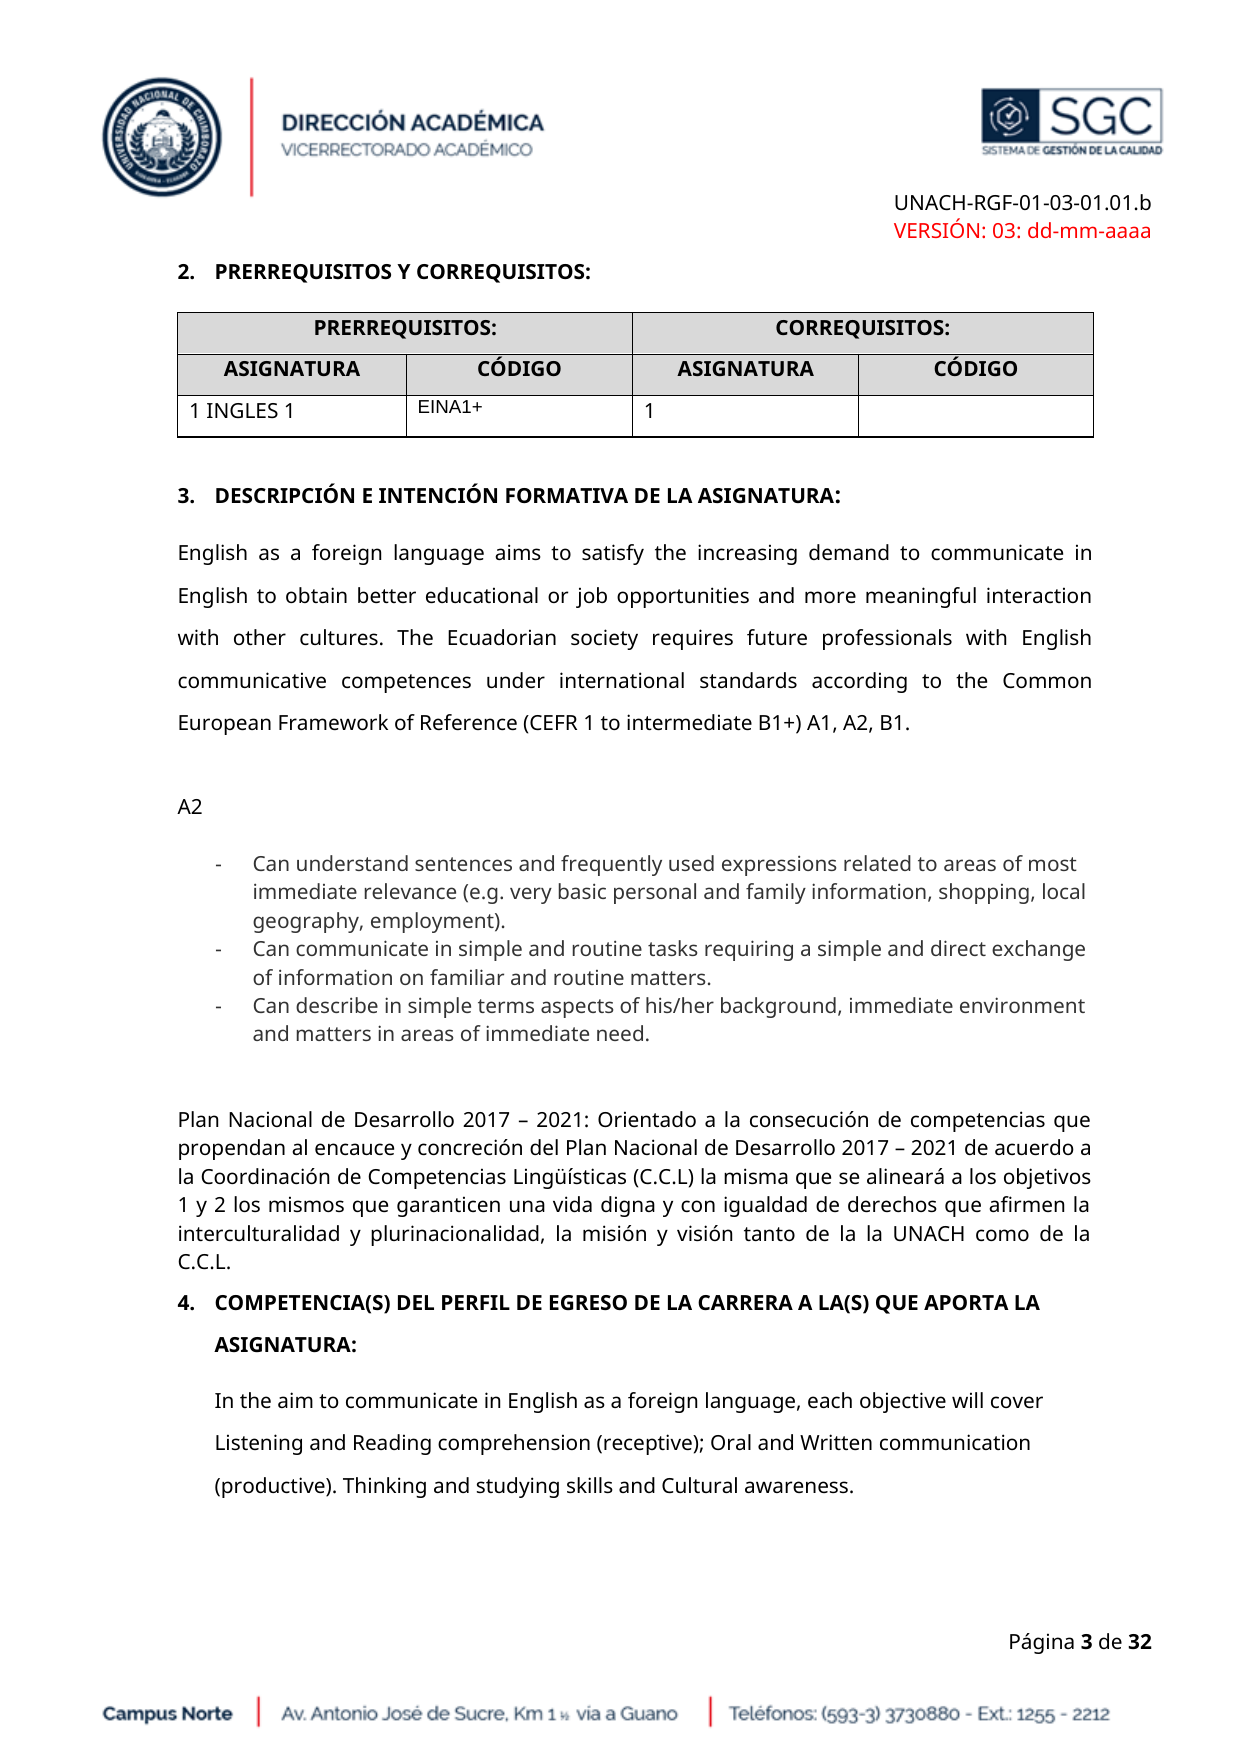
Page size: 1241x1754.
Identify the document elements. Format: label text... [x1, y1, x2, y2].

list Can understand sentences and frequently used expressions related to areas of most immediate relevance (e.g. very basic personal and family information, shopping, local geography, employment). [215, 849, 1092, 934]
text Plan Nacional de Desarrollo 2017 – 2021: Orientado a la consecución de competencias que propendan al encauce y concreción del Plan Nacional de Desarrollo 2017 – 2021 de acuerdo a la Coordinación de Competencias Lingüísticas (C.C.L) la misma que se alineará a los objetivos 1 y 2 los mismos que garanticen una vida digna y con igualdad de derechos que afirmen la interculturalidad y plurinacionalidad, la misión y visión tanto de la la UNACH como de la C.C.L. [177, 1105, 1092, 1276]
table_cell [859, 396, 1093, 436]
table_cell ASIGNATURA [178, 355, 406, 395]
table_cell 1 INGLES 1 [178, 396, 406, 436]
table_cell CÓDIGO [859, 355, 1093, 395]
table_header CORREQUISITOS: [633, 313, 1093, 353]
text A2 [177, 792, 1092, 821]
subtitle PRERREQUISITOS Y CORREQUISITOS: [177, 257, 1092, 285]
subtitle DESCRIPCIÓN E INTENCIÓN FORMATIVA DE LA ASIGNATURA: [177, 479, 1092, 510]
table_cell CÓDIGO [407, 355, 632, 395]
list Can communicate in simple and routine tasks requiring a simple and direct exchange of information on familiar and routine matters. [215, 934, 1092, 991]
subtitle English as a foreign language aims to satisfy the increasing demand to communicate in English to obtain better educational or job opportunities and more meaningful interaction with other cultures. The Ecuadorian society requires future professionals with English communicative competences under international standards according to the Common European Framework of Reference (CEFR 1 to intermediate B1+) A1, A2, B1. [177, 538, 1092, 737]
table_cell EINA1+ [407, 396, 632, 436]
table_cell ASIGNATURA [633, 355, 858, 395]
list Can describe in simple terms aspects of his/her background, immediate environment and matters in areas of immediate need. [215, 991, 1092, 1048]
table_cell 1 [633, 396, 858, 436]
table_header PRERREQUISITOS: [178, 313, 632, 353]
subtitle COMPETENCIA(S) DEL PERFIL DE EGRESO DE LA CARRERA A LA(S) QUE APORTA LA ASIGNATURA: [177, 1288, 1092, 1359]
picture [12, 0, 1241, 1752]
subtitle In the aim to communicate in English as a foreign language, each objective will cover Listening and Reading comprehension (receptive); Oral and Written communication (productive). Thinking and studying skills and Cultural awareness. [214, 1386, 1092, 1499]
